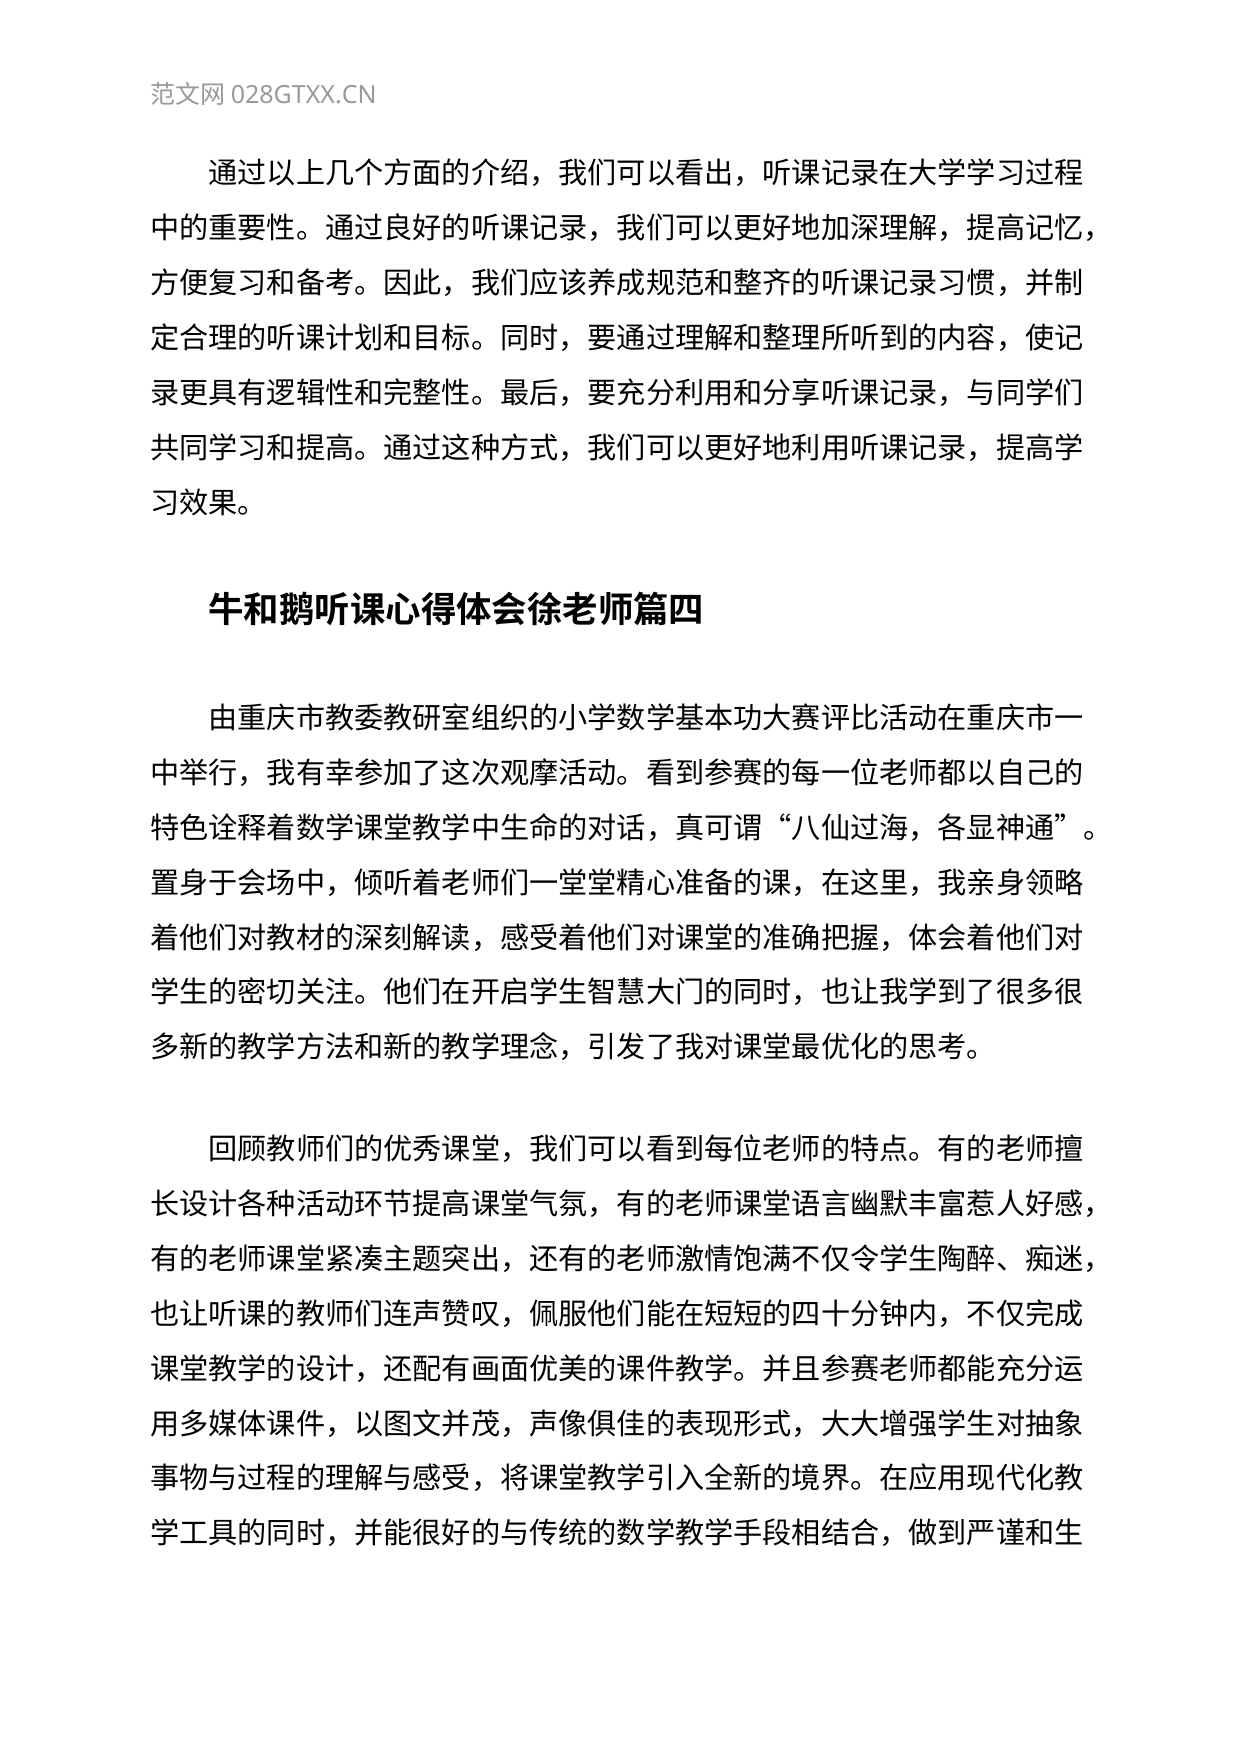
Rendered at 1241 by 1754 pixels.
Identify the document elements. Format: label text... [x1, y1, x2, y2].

text 牛和鹅听课心得体会徐老师篇四 [150, 581, 1090, 632]
text 由重庆市教委教研室组织的小学数学基本功大赛评比活动在重庆市一中举行，我有幸参加了这次观摩活动。看到参赛的每一位老师都以自己的特色诠释着数学课堂教学中生命的对话，真可谓“八仙过海，各显神通”。置身于会场中，倾听着老师们一堂堂精心准备的课，在这里，我亲身领略着他们对教材的深刻解读，感受着他们对课堂的准确把握，体会着他们对学生的密切关注。他们在开启学生智慧大门的同时，也让我学到了很多很多新的教学方法和新的教学理念，引发了我对课堂最优化的思考。 [150, 694, 1090, 1066]
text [150, 1126, 1090, 1552]
text 通过以上几个方面的介绍，我们可以看出，听课记录在大学学习过程中的重要性。通过良好的听课记录，我们可以更好地加深理解，提高记忆，方便复习和备考。因此，我们应该养成规范和整齐的听课记录习惯，并制定合理的听课计划和目标。同时，要通过理解和整理所听到的内容，使记录更具有逻辑性和完整性。最后，要充分利用和分享听课记录，与同学们共同学习和提高。通过这种方式，我们可以更好地利用听课记录，提高学习效果。 [150, 150, 1090, 522]
